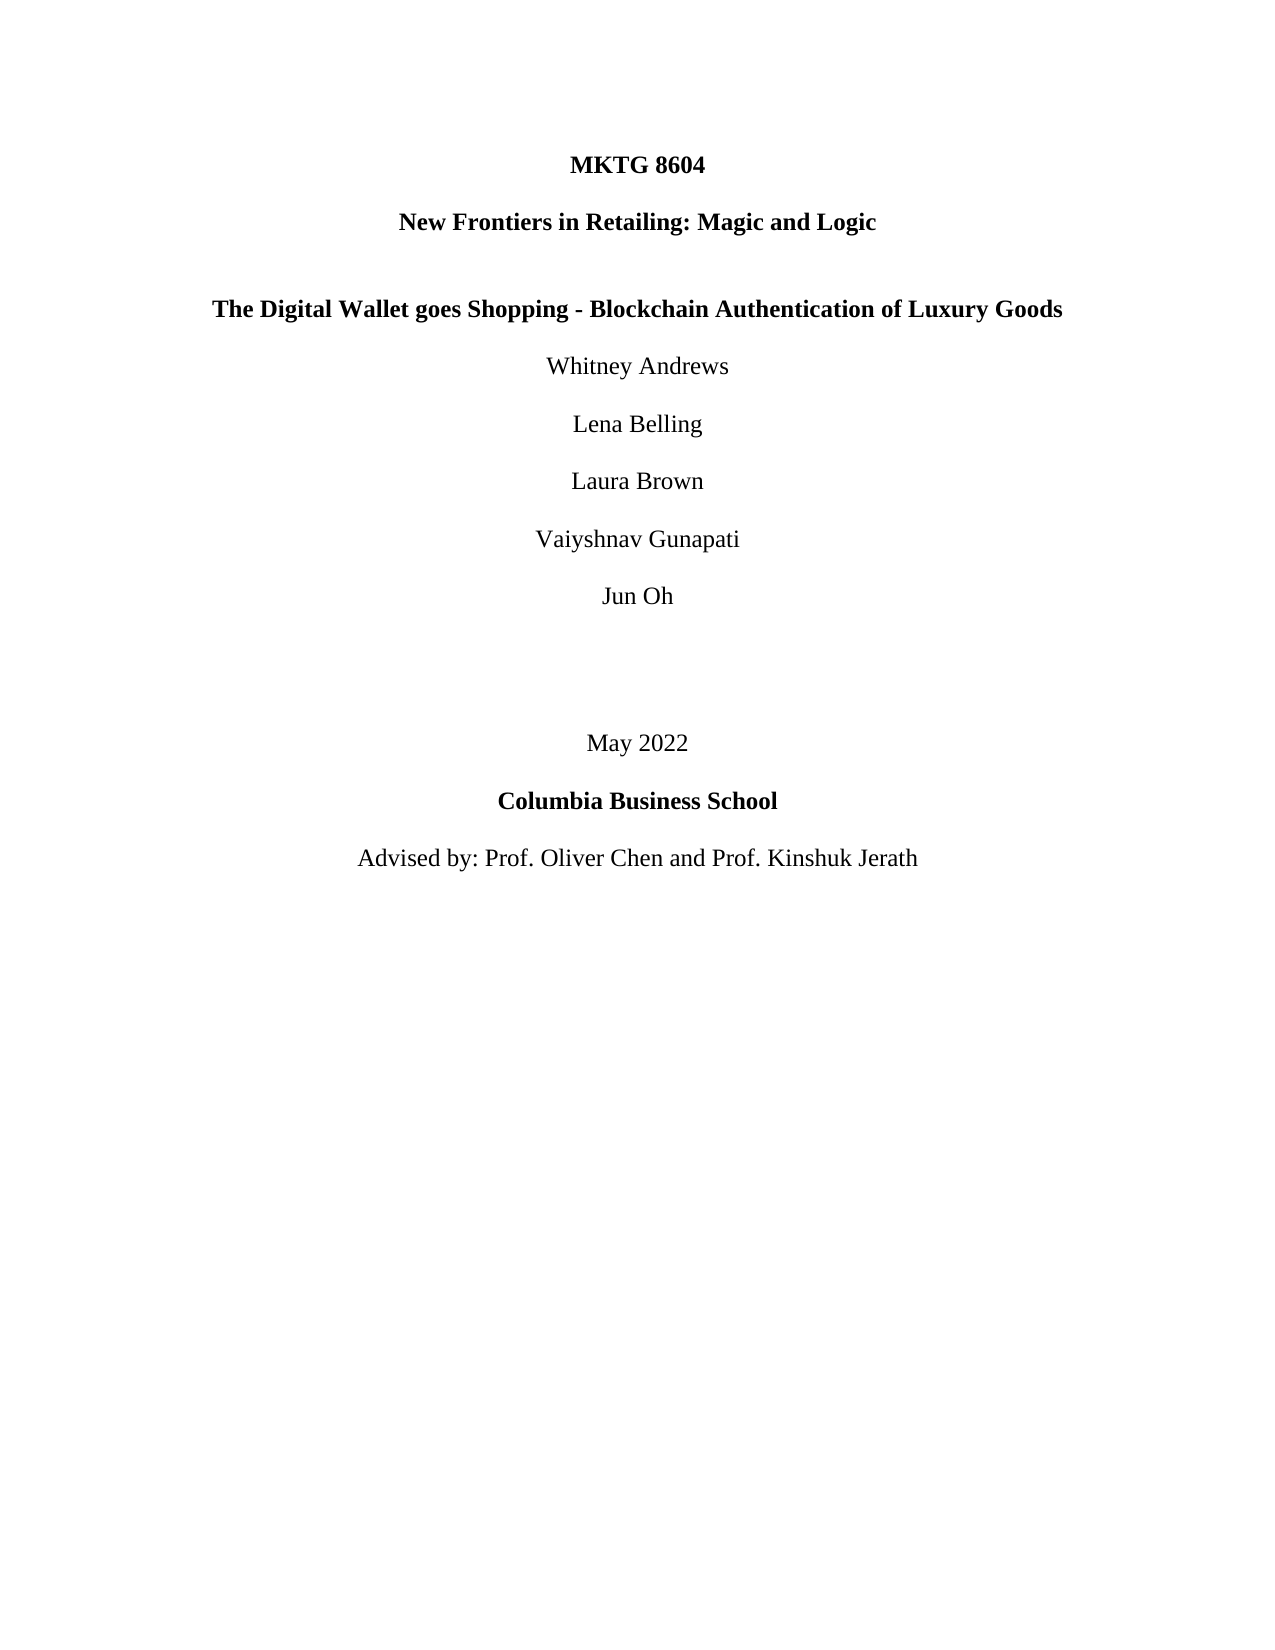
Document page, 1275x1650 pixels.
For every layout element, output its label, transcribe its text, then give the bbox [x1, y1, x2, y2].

text The Digital Wallet goes Shopping - Blockchain Authentication of Luxury Goods [150, 294, 1125, 322]
text Whitney Andrews [150, 351, 1125, 380]
text Vaiyshnav Gunapati [150, 495, 1125, 552]
text New Frontiers in Retailing: Magic and Logic [150, 207, 1125, 236]
text MKTG 8604 [150, 150, 1125, 179]
text Lena Belling [150, 409, 1125, 437]
text Jun Oh [150, 552, 1125, 610]
text Advised by: Prof. Oliver Chen and Prof. Kinshuk Jerath [150, 843, 1125, 872]
text May 2022 [150, 728, 1125, 757]
text Columbia Business School [150, 786, 1125, 815]
text Laura Brown [150, 466, 1125, 495]
